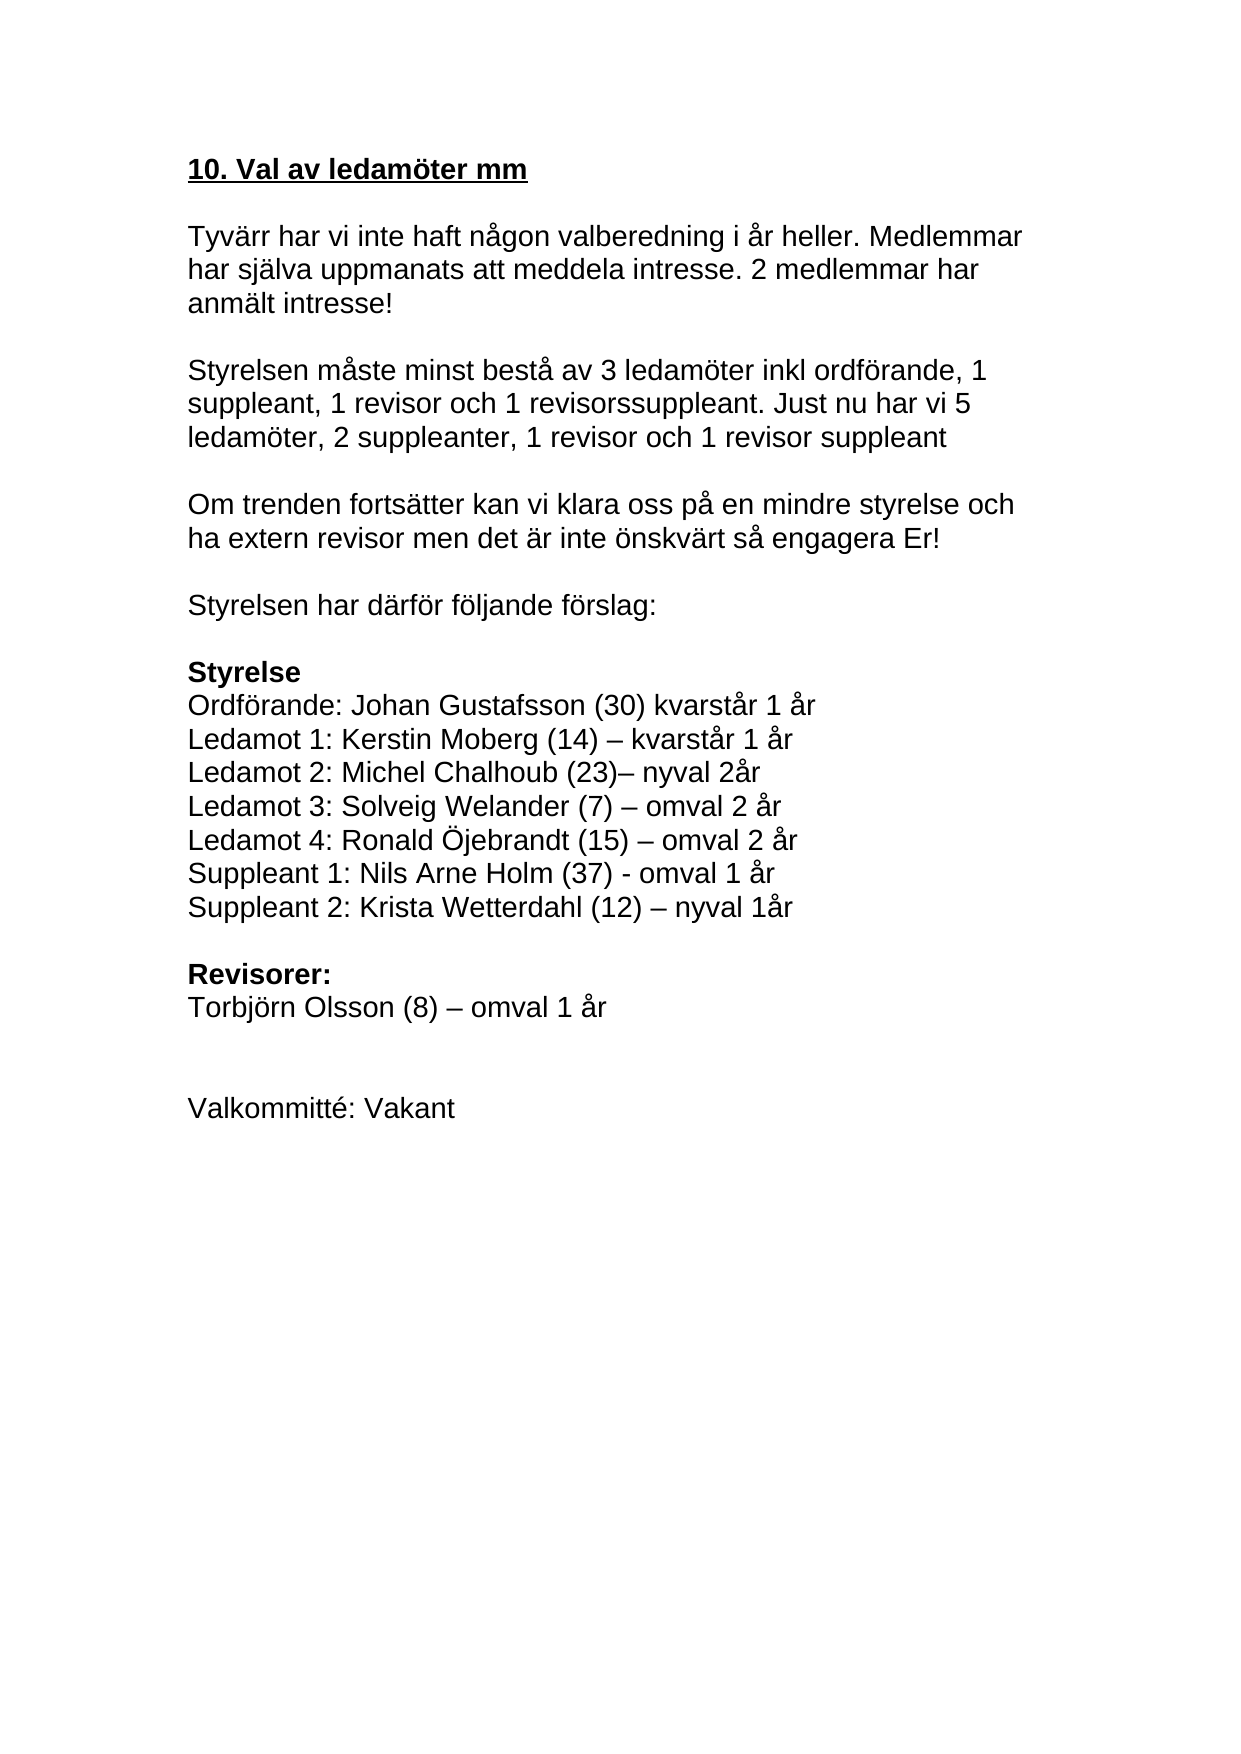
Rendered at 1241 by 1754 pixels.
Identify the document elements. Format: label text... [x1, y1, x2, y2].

text Torbjörn Olsson (8) – omval 1 år [187, 990, 1053, 1024]
text Ledamot 2: Michel Chalhoub (23)– nyval 2år [187, 755, 1053, 789]
text Styrelse [187, 655, 1053, 688]
text Ledamot 1: Kerstin Moberg (14) – kvarstår 1 år [187, 722, 1053, 755]
text Tyvärr har vi inte haft någon valberedning i år heller. Medlemmar har själva uppmanats att meddela intresse. 2 medlemmar har anmält intresse! [187, 219, 1053, 319]
text Ledamot 3: Solveig Welander (7) – omval 2 år [187, 789, 1053, 822]
text Revisorer: [187, 957, 1053, 990]
text Styrelsen har därför följande förslag: [187, 588, 1053, 621]
text 10. Val av ledamöter mm [187, 152, 1053, 185]
text Ledamot 4: Ronald Öjebrandt (15) – omval 2 år [187, 822, 1053, 856]
text Om trenden fortsätter kan vi klara oss på en mindre styrelse och ha extern revisor men det är inte önskvärt så engagera Er! [187, 487, 1053, 554]
text Suppleant 1: Nils Arne Holm (37) - omval 1 år [187, 856, 1053, 889]
text Valkommitté: Vakant [187, 1091, 1053, 1124]
text Ordförande: Johan Gustafsson (30) kvarstår 1 år [187, 688, 1053, 722]
text Styrelsen måste minst bestå av 3 ledamöter inkl ordförande, 1 suppleant, 1 revisor och 1 revisorssuppleant. Just nu har vi 5 ledamöter, 2 suppleanter, 1 revisor och 1 revisor suppleant [187, 353, 1053, 453]
text Suppleant 2: Krista Wetterdahl (12) – nyval 1år [187, 889, 1053, 923]
